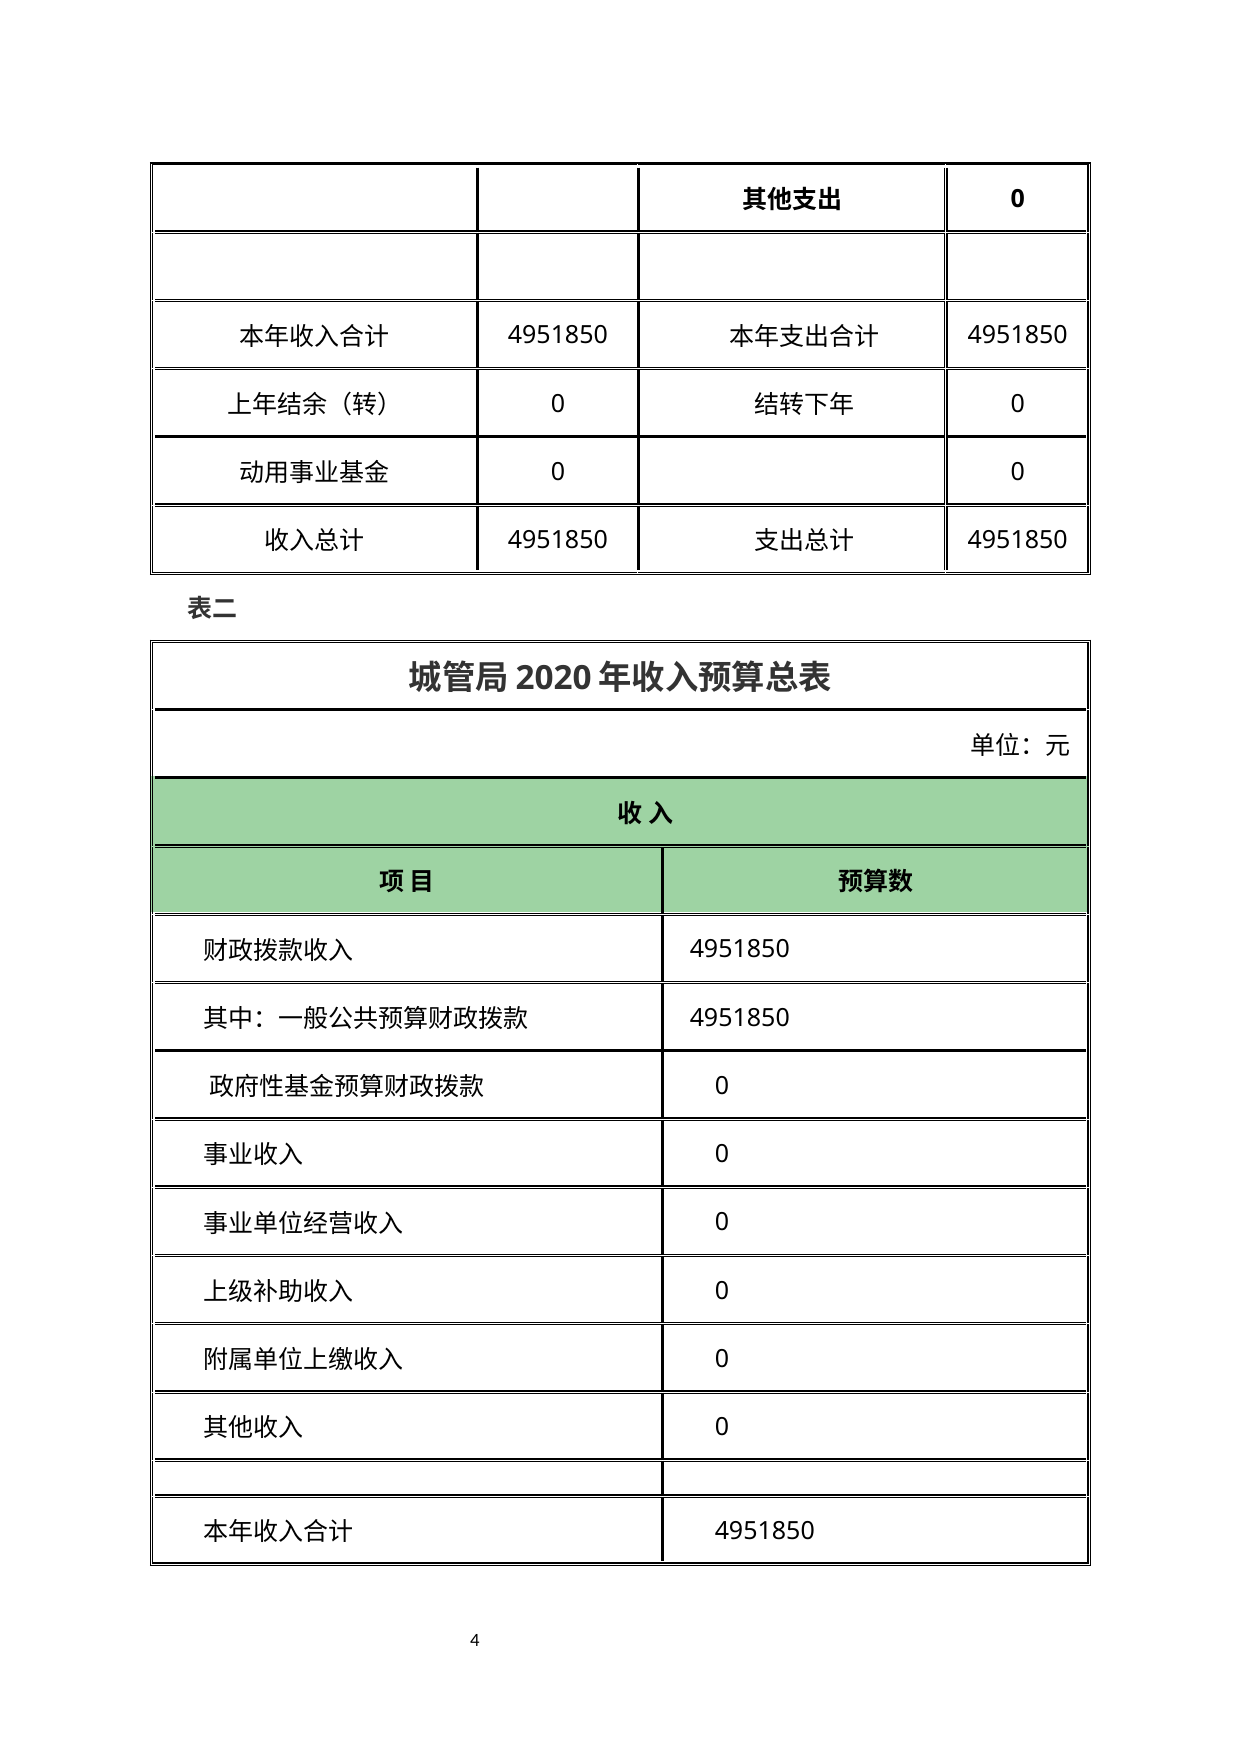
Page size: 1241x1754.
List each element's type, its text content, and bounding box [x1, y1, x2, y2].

table_cell 本年支出合计 [640, 302, 944, 367]
table_cell 动用事业基金 [153, 435, 476, 503]
table_cell [640, 438, 944, 503]
table_cell 4951850 [664, 913, 1088, 981]
table_cell 4951850 [477, 507, 638, 571]
table_cell 政府性基金预算财政拨款 [153, 1049, 661, 1117]
table_cell [479, 234, 637, 298]
table_cell 收 入 [153, 776, 1087, 844]
table_cell 0 [664, 1117, 1088, 1185]
table_cell 0 [662, 1254, 1089, 1322]
table_cell 本年收入合计 [153, 1494, 662, 1562]
text 表二 [187, 575, 1053, 639]
table_cell [640, 234, 944, 298]
table_cell 4951850 [662, 1494, 1088, 1562]
table_cell 0 [664, 1185, 1088, 1254]
table_cell 0 [664, 1390, 1088, 1458]
table_cell 收入总计 [153, 503, 477, 571]
table_cell 0 [479, 370, 637, 435]
table_cell 其中：一般公共预算财政拨款 [151, 981, 662, 1049]
table_cell 财政拨款收入 [153, 913, 661, 981]
table_cell 事业单位经营收入 [153, 1185, 661, 1254]
table_cell 0 [664, 1049, 1087, 1117]
table_cell 上级补助收入 [151, 1254, 662, 1322]
table_cell 4951850 [479, 302, 637, 367]
table_cell 4951850 [946, 503, 1088, 571]
table_cell 附属单位上缴收入 [151, 1322, 662, 1390]
table_cell 单位：元 [151, 708, 1089, 776]
table_cell [477, 164, 638, 230]
table_cell [664, 1458, 1088, 1494]
table_cell 事业收入 [153, 1117, 661, 1185]
table_cell [153, 230, 476, 298]
table_cell 上年结余（转） [151, 367, 477, 435]
table_cell 项 目 [153, 844, 661, 912]
table_cell 本年收入合计 [153, 299, 476, 367]
table_cell [153, 165, 477, 230]
table_cell 结转下年 [640, 370, 944, 435]
table_cell 预算数 [664, 844, 1088, 912]
table_cell 支出总计 [638, 503, 946, 571]
table_cell [153, 1458, 661, 1494]
table_cell 0 [479, 438, 637, 503]
table_cell 4951850 [948, 299, 1088, 367]
table_cell 其他支出 [638, 164, 946, 230]
table_cell 0 [946, 165, 1087, 230]
table_cell 0 [948, 435, 1087, 503]
table_cell 其他收入 [153, 1390, 661, 1458]
table_cell 0 [946, 367, 1089, 435]
table_cell 0 [662, 1322, 1089, 1390]
table_cell [948, 230, 1088, 298]
table_cell 4951850 [662, 981, 1089, 1049]
